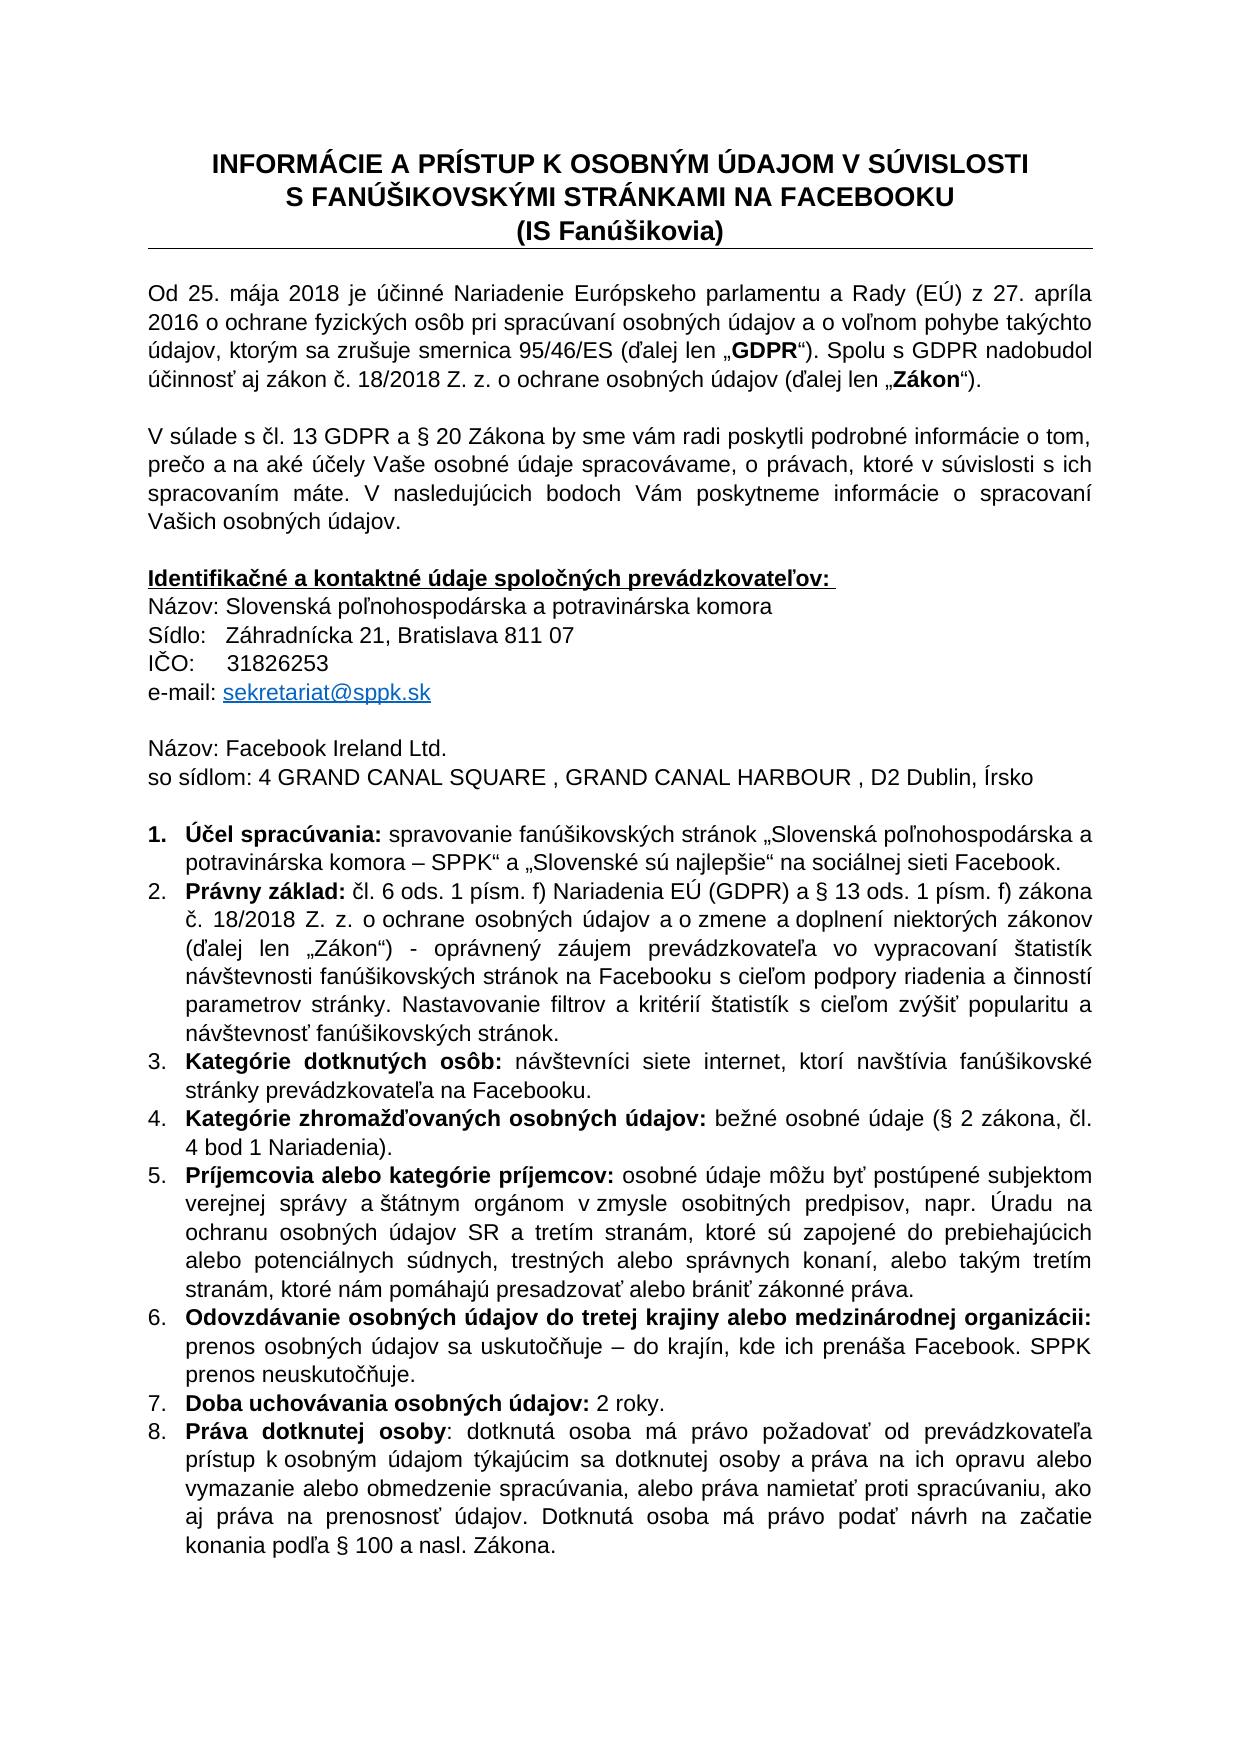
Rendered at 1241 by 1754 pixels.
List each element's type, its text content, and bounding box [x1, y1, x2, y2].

list Práva dotknutej osoby: dotknutá osoba má právo požadovať od prevádzkovateľa prístup k osobným údajom týkajúcim sa dotknutej osoby a práva na ich opravu alebo vymazanie alebo obmedzenie spracúvania, alebo práva namietať proti spracúvaniu, ako aj práva na prenosnosť údajov. Dotknutá osoba má právo podať návrh na začatie konania podľa § 100 a nasl. Zákona. [148, 1418, 1093, 1558]
text Sídlo: Záhradnícka 21, Bratislava 811 07 [148, 622, 1093, 648]
text e-mail: sekretariat@sppk.sk [148, 678, 1093, 705]
list Účel spracúvania: spravovanie fanúšikovských stránok „Slovenská poľnohospodárska a potravinárska komora – SPPK“ a „Slovenské sú najlepšie“ na sociálnej sieti Facebook. [148, 821, 1093, 876]
text Identifikačné a kontaktné údaje spoločných prevádzkovateľov: [148, 565, 1093, 591]
list Kategórie dotknutých osôb: návštevníci siete internet, ktorí navštívia fanúšikovské stránky prevádzkovateľa na Facebooku. [148, 1048, 1093, 1103]
text INFORMÁCIE A PRÍSTUP K OSOBNÝM ÚDAJOM V SÚVISLOSTI S FANÚŠIKOVSKÝMI STRÁNKAMI NA FACEBOOKU (IS Fanúšikovia) [148, 148, 1093, 248]
list Odovzdávanie osobných údajov do tretej krajiny alebo medzinárodnej organizácii: prenos osobných údajov sa uskutočňuje – do krajín, kde ich prenáša Facebook. SPPK prenos neuskutočňuje. [148, 1304, 1093, 1387]
list Príjemcovia alebo kategórie príjemcov: osobné údaje môžu byť postúpené subjektom verejnej správy a štátnym orgánom v zmysle osobitných predpisov, napr. Úradu na ochranu osobných údajov SR a tretím stranám, ktoré sú zapojené do prebiehajúcich alebo potenciálnych súdnych, trestných alebo správnych konaní, alebo takým tretím stranám, ktoré nám pomáhajú presadzovať alebo brániť zákonné práva. [148, 1162, 1093, 1302]
text Od 25. mája 2018 je účinné Nariadenie Európskeho parlamentu a Rady (EÚ) z 27. apríla 2016 o ochrane fyzických osôb pri spracúvaní osobných údajov a o voľnom pohybe takýchto údajov, ktorým sa zrušuje smernica 95/46/ES (ďalej len „GDPR“). Spolu s GDPR nadobudol účinnosť aj zákon č. 18/2018 Z. z. o ochrane osobných údajov (ďalej len „Zákon“). [148, 280, 1093, 392]
text Názov: Slovenská poľnohospodárska a potravinárska komora [148, 593, 1093, 619]
list Právny základ: čl. 6 ods. 1 písm. f) Nariadenia EÚ (GDPR) a § 13 ods. 1 písm. f) zákona č. 18/2018 Z. z. o ochrane osobných údajov a o zmene a doplnení niektorých zákonov (ďalej len „Zákon“) - oprávnený záujem prevádzkovateľa vo vypracovaní štatistík návštevnosti fanúšikovských stránok na Facebooku s cieľom podpory riadenia a činností parametrov stránky. Nastavovanie filtrov a kritérií štatistík s cieľom zvýšiť popularitu a návštevnosť fanúšikovských stránok. [148, 878, 1093, 1046]
text IČO: 31826253 [148, 650, 1093, 676]
text V súlade s čl. 13 GDPR a § 20 Zákona by sme vám radi poskytli podrobné informácie o tom, prečo a na aké účely Vaše osobné údaje spracovávame, o právach, ktoré v súvislosti s ich spracovaním máte. V nasledujúcich bodoch Vám poskytneme informácie o spracovaní Vašich osobných údajov. [148, 423, 1093, 534]
text Názov: Facebook Ireland Ltd. so sídlom: 4 GRAND CANAL SQUARE , GRAND CANAL HARBOUR , D2 Dublin, Írsko [148, 735, 1093, 790]
list Kategórie zhromažďovaných osobných údajov: bežné osobné údaje (§ 2 zákona, čl. 4 bod 1 Nariadenia). [148, 1105, 1093, 1160]
list Doba uchovávania osobných údajov: 2 roky. [148, 1389, 1093, 1416]
